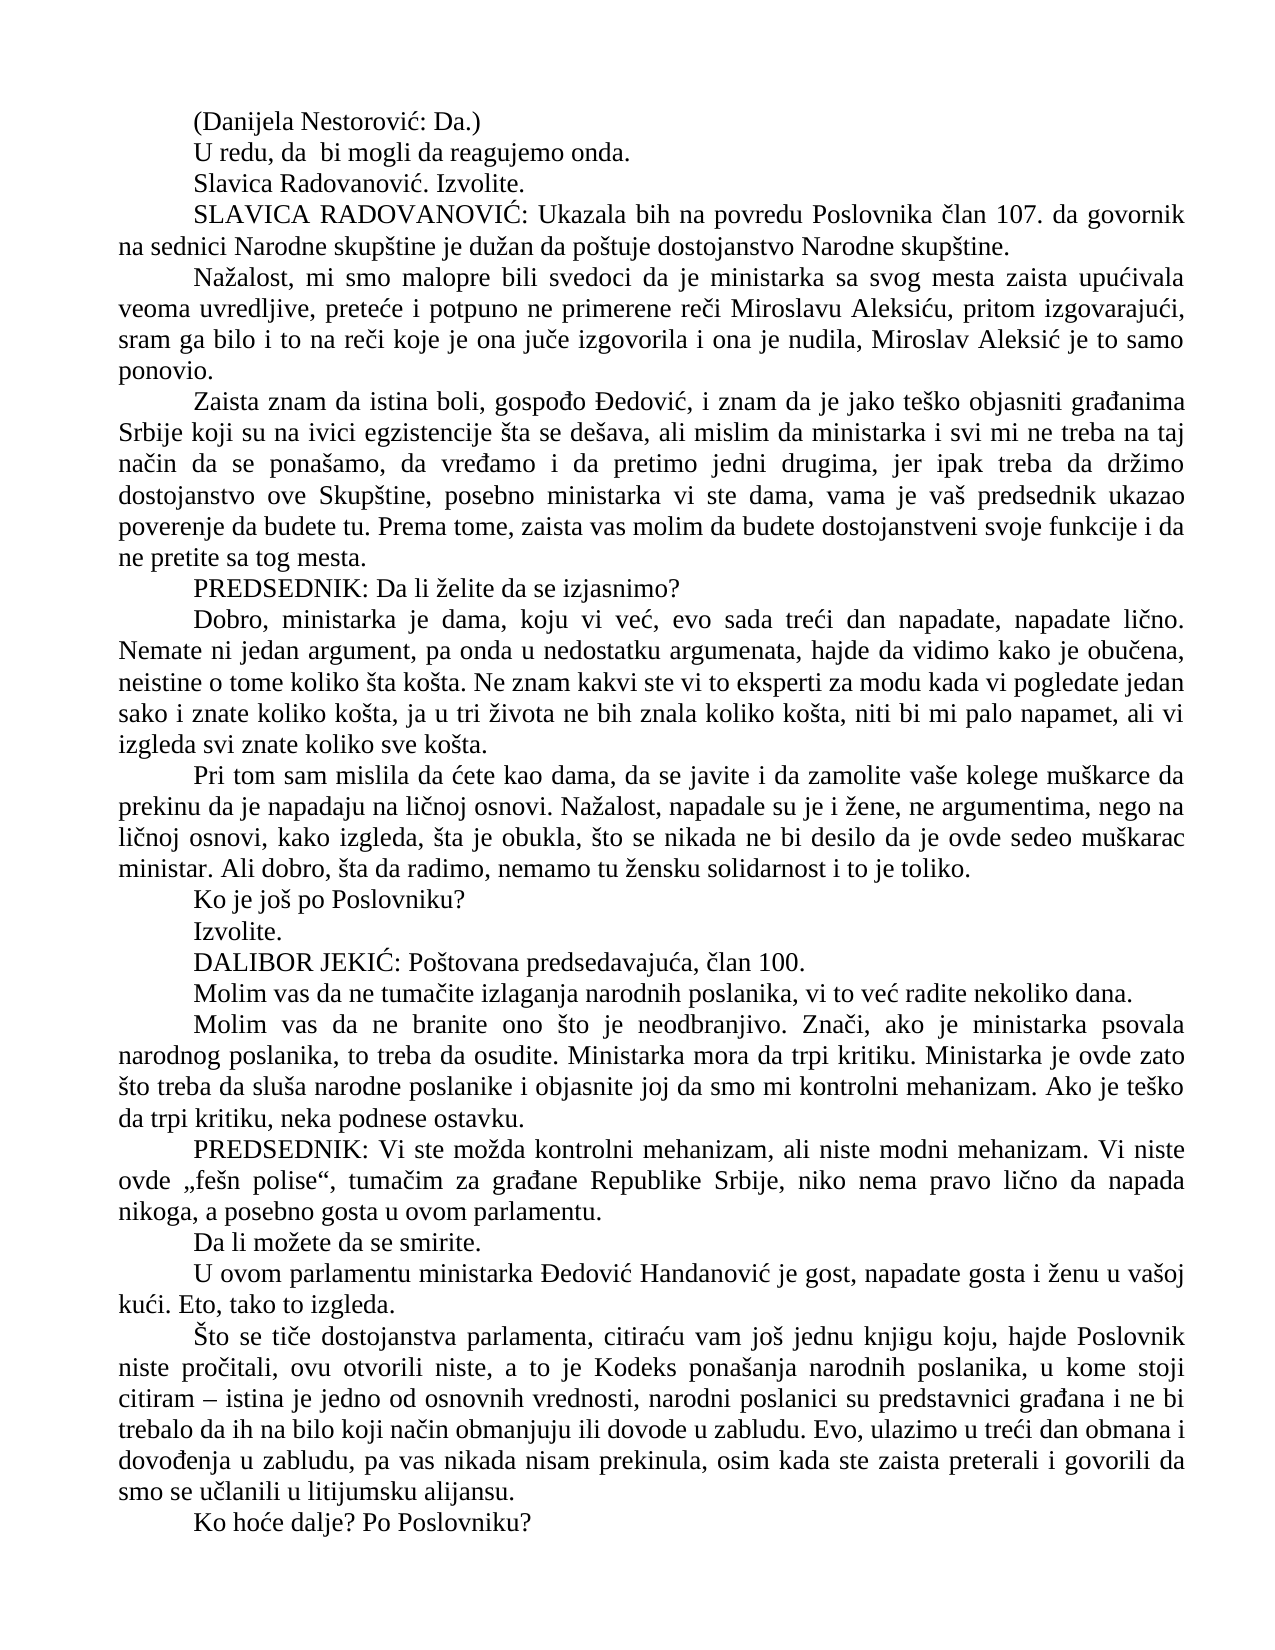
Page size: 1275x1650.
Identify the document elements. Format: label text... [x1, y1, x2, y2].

text Molim vas da ne tumačite izlaganja narodnih poslanika, vi to već radite nekoliko dana. [118, 977, 1186, 1008]
text DALIBOR JEKIĆ: Poštovana predsedavajuća, član 100. [118, 946, 1186, 977]
text Pri tom sam mislila da ćete kao dama, da se javite i da zamolite vaše kolege muškarce da prekinu da je napadaju na ličnoj osnovi. Nažalost, napadale su je i žene, ne argumentima, nego na ličnoj osnovi, kako izgleda, šta je obukla, što se nikada ne bi desilo da je ovde sedeo muškarac ministar. Ali dobro, šta da radimo, nemamo tu žensku solidarnost i to je toliko. [118, 759, 1186, 884]
text Zaista znam da istina boli, gospođo Đedović, i znam da je jako teško objasniti građanima Srbije koji su na ivici egzistencije šta se dešava, ali mislim da ministarka i svi mi ne treba na taj način da se ponašamo, da vređamo i da pretimo jedni drugima, jer ipak treba da držimo dostojanstvo ove Skupštine, posebno ministarka vi ste dama, vama je vaš predsednik ukazao poverenje da budete tu. Prema tome, zaista vas molim da budete dostojanstveni svoje funkcije i da ne pretite sa tog mesta. [118, 385, 1186, 572]
text (Danijela Nestorović: Da.) [118, 105, 1186, 136]
text PREDSEDNIK: Da li želite da se izjasnimo? [118, 572, 1186, 603]
text U ovom parlamentu ministarka Đedović Handanović je gost, napadate gosta i ženu u vašoj kući. Eto, tako to izgleda. [118, 1257, 1186, 1320]
text Izvolite. [118, 915, 1186, 946]
text Dobro, ministarka je dama, koju vi već, evo sada treći dan napadate, napadate lično. Nemate ni jedan argument, pa onda u nedostatku argumenata, hajde da vidimo kako je obučena, neistine o tome koliko šta košta. Ne znam kakvi ste vi to eksperti za modu kada vi pogledate jedan sako i znate koliko košta, ja u tri života ne bih znala koliko košta, niti bi mi palo napamet, ali vi izgleda svi znate koliko sve košta. [118, 603, 1186, 759]
text Nažalost, mi smo malopre bili svedoci da je ministarka sa svog mesta zaista upućivala veoma uvredljive, preteće i potpuno ne primerene reči Miroslavu Aleksiću, pritom izgovarajući, sram ga bilo i to na reči koje je ona juče izgovorila i ona je nudila, Miroslav Aleksić je to samo ponovio. [118, 261, 1186, 385]
text Slavica Radovanović. Izvolite. [118, 167, 1186, 198]
text PREDSEDNIK: Vi ste možda kontrolni mehanizam, ali niste modni mehanizam. Vi niste ovde „fešn polise“, tumačim za građane Republike Srbije, niko nema pravo lično da napada nikoga, a posebno gosta u ovom parlamentu. [118, 1133, 1186, 1226]
text SLAVICA RADOVANOVIĆ: Ukazala bih na povredu Poslovnika član 107. da govornik na sednici Narodne skupštine je dužan da poštuje dostojanstvo Narodne skupštine. [118, 198, 1186, 261]
text Ko je još po Poslovniku? [118, 884, 1186, 915]
text Molim vas da ne branite ono što je neodbranjivo. Znači, ako je ministarka psovala narodnog poslanika, to treba da osudite. Ministarka mora da trpi kritiku. Ministarka je ovde zato što treba da sluša narodne poslanike i objasnite joj da smo mi kontrolni mehanizam. Ako je teško da trpi kritiku, neka podnese ostavku. [118, 1008, 1186, 1133]
text Što se tiče dostojanstva parlamenta, citiraću vam još jednu knjigu koju, hajde Poslovnik niste pročitali, ovu otvorili niste, a to je Kodeks ponašanja narodnih poslanika, u kome stoji citiram – istina je jedno od osnovnih vrednosti, narodni poslanici su predstavnici građana i ne bi trebalo da ih na bilo koji način obmanjuju ili dovode u zabludu. Evo, ulazimo u treći dan obmana i dovođenja u zabludu, pa vas nikada nisam prekinula, osim kada ste zaista preterali i govorili da smo se učlanili u litijumsku alijansu. [118, 1320, 1186, 1507]
text Da li možete da se smirite. [118, 1226, 1186, 1257]
text Ko hoće dalje? Po Poslovniku? [118, 1507, 1186, 1538]
text U redu, da bi mogli da reagujemo onda. [118, 136, 1186, 167]
